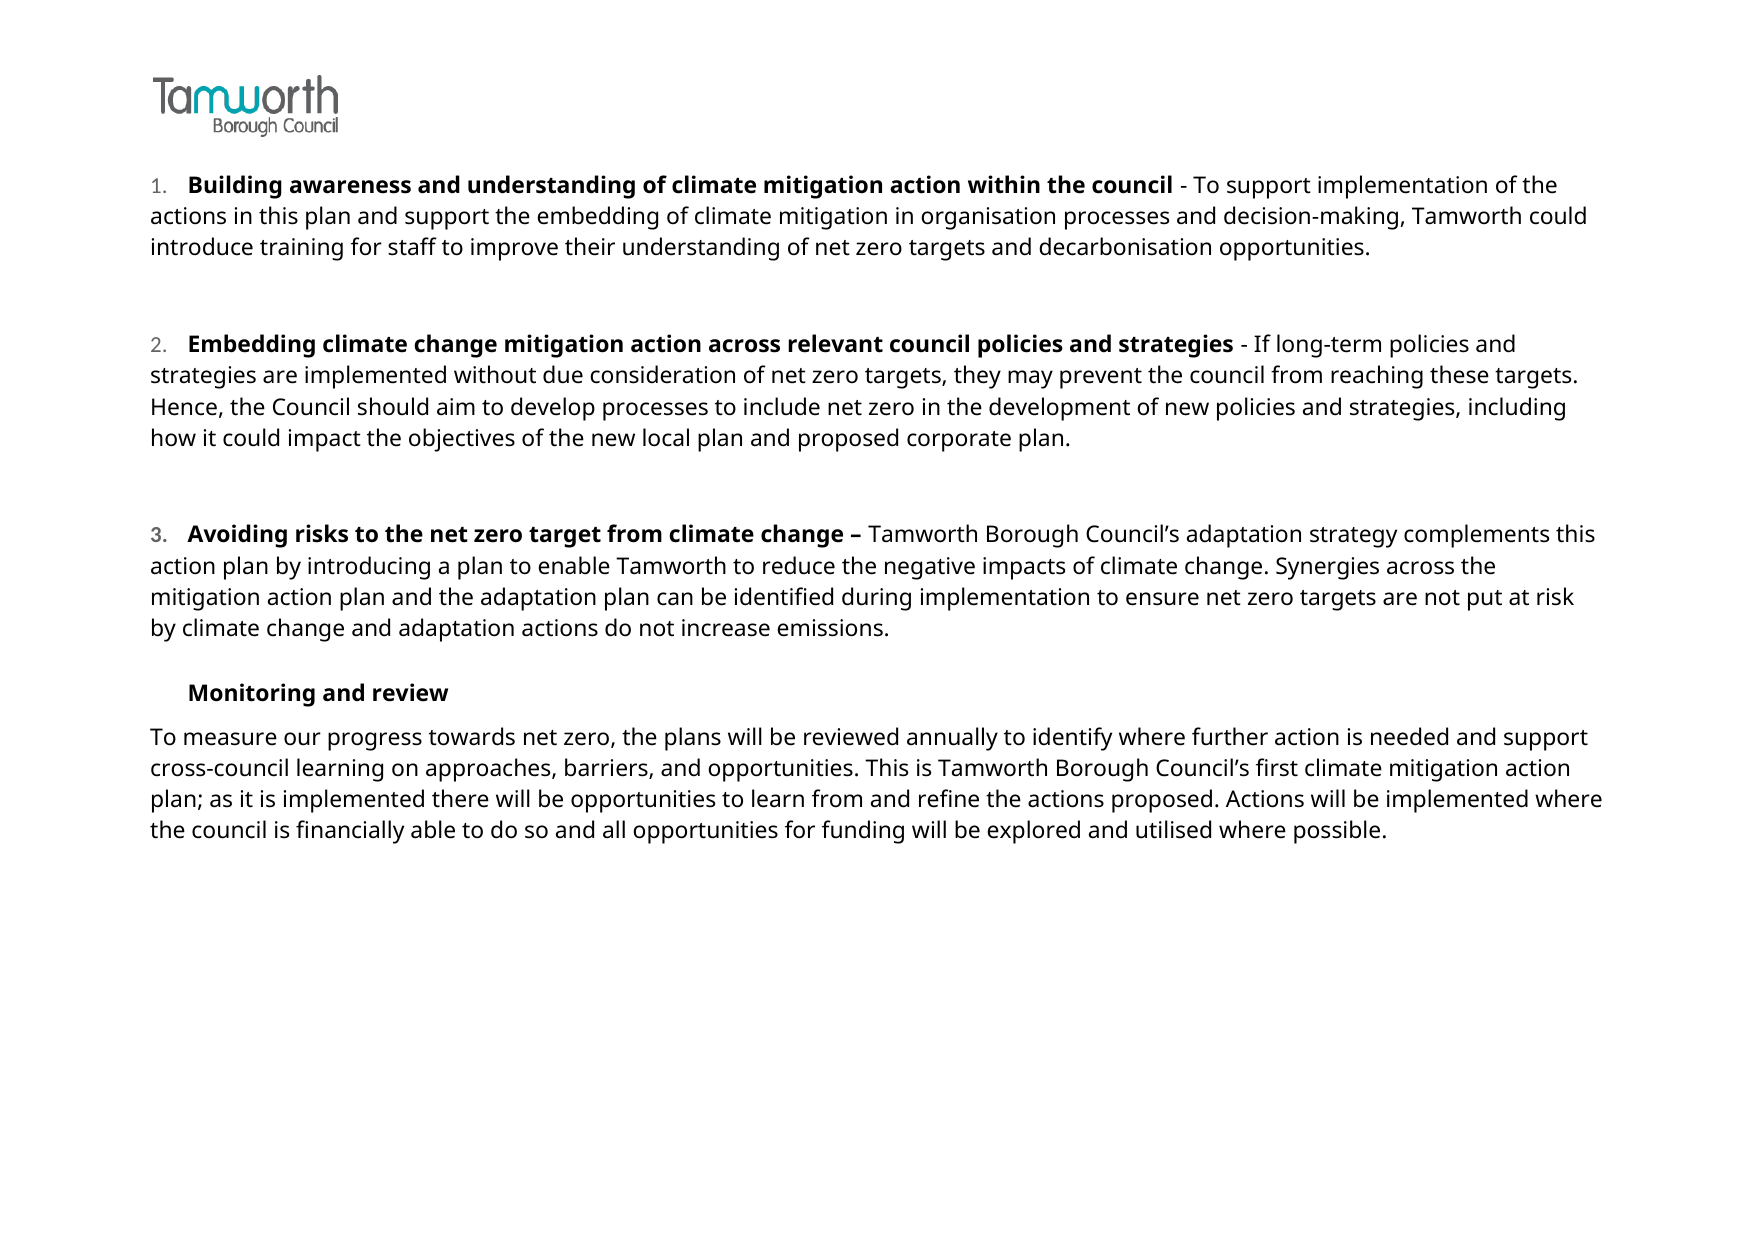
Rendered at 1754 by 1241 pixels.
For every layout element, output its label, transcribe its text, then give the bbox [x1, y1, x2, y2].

text Building awareness and understanding of climate mitigation action within the council - To support implementation of the actions in this plan and support the embedding of climate mitigation in organisation processes and decision-making, Tamworth could introduce training for staff to improve their understanding of net zero targets and decarbonisation opportunities. [150, 169, 1604, 262]
text Embedding climate change mitigation action across relevant council policies and strategies - If long-term policies and strategies are implemented without due consideration of net zero targets, they may prevent the council from reaching these targets. Hence, the Council should aim to develop processes to include net zero in the development of new policies and strategies, including how it could impact the objectives of the new local plan and proposed corporate plan. [150, 328, 1604, 453]
text To measure our progress towards net zero, the plans will be reviewed annually to identify where further action is needed and support cross-council learning on approaches, barriers, and opportunities. This is Tamworth Borough Council’s first climate mitigation action plan; as it is implemented there will be opportunities to learn from and refine the actions proposed. Actions will be implemented where the council is financially able to do so and all opportunities for funding will be explored and utilised where possible. [150, 721, 1604, 846]
text Avoiding risks to the net zero target from climate change – Tamworth Borough Council’s adaptation strategy complements this action plan by introducing a plan to enable Tamworth to reduce the negative impacts of climate change. Synergies across the mitigation action plan and the adaptation plan can be identified during implementation to ensure net zero targets are not put at risk by climate change and adaptation actions do not increase emissions. [150, 518, 1604, 643]
picture [150, 73, 341, 138]
subtitle Monitoring and review [150, 677, 1604, 708]
